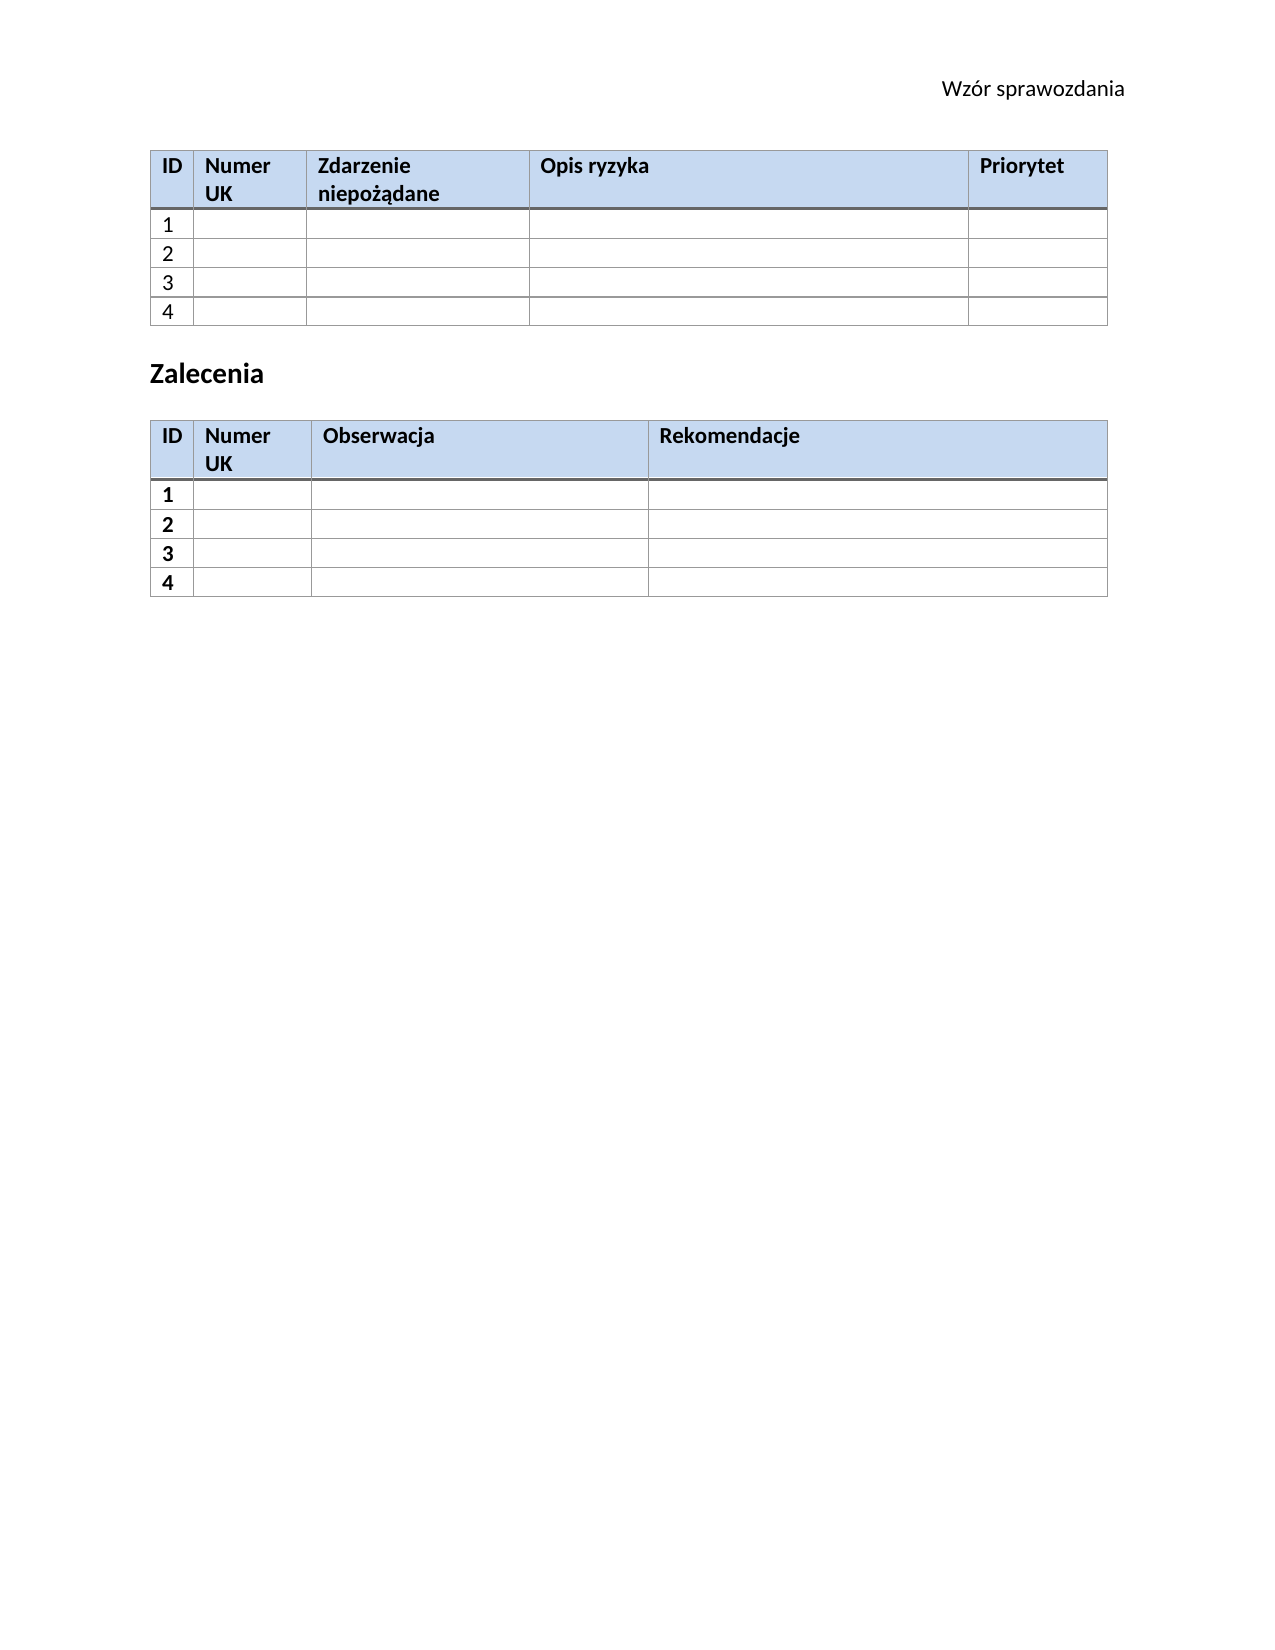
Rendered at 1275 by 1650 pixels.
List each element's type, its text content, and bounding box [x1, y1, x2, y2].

table_cell [649, 510, 1107, 538]
subtitle Zalecenia [150, 356, 1125, 391]
table_cell 1 [151, 210, 193, 238]
table_cell [969, 210, 1107, 238]
table_header Opis ryzyka [530, 151, 968, 207]
table_cell [530, 268, 968, 296]
table_cell [194, 510, 311, 538]
table_cell [312, 568, 648, 596]
table_cell [312, 539, 648, 567]
table_cell [312, 481, 648, 509]
table_cell [307, 268, 529, 296]
table_cell [969, 239, 1107, 267]
table_cell [530, 210, 968, 238]
table_cell [307, 239, 529, 267]
table_cell 3 [151, 268, 193, 296]
table_cell [194, 539, 311, 567]
table_cell [194, 239, 306, 267]
table_header ID [151, 151, 193, 207]
table_cell [969, 298, 1107, 325]
table_cell [649, 539, 1107, 567]
table_header Numer UK [194, 151, 306, 207]
table_cell [969, 268, 1107, 296]
table_cell [530, 298, 968, 325]
table_header Zdarzenie niepożądane [307, 151, 529, 207]
table_header Obserwacja [312, 421, 648, 477]
table_cell [649, 568, 1107, 596]
table_cell [194, 298, 306, 325]
table_header Rekomendacje [649, 421, 1107, 477]
table_header ID [151, 421, 193, 477]
table_cell [194, 481, 311, 509]
table_cell [194, 268, 306, 296]
table_cell [194, 568, 311, 596]
table_header Priorytet [969, 151, 1107, 207]
table_cell [194, 210, 306, 238]
table_cell [307, 210, 529, 238]
table_cell 2 [151, 239, 193, 267]
table_cell [307, 298, 529, 325]
table_cell 2 [151, 510, 193, 538]
table_cell 4 [151, 298, 193, 325]
table_cell 4 [151, 568, 193, 596]
table_header Numer UK [194, 421, 311, 477]
table_cell [312, 510, 648, 538]
table_cell [530, 239, 968, 267]
table_cell 3 [151, 539, 193, 567]
table_cell 1 [151, 481, 193, 509]
table_cell [649, 481, 1107, 509]
